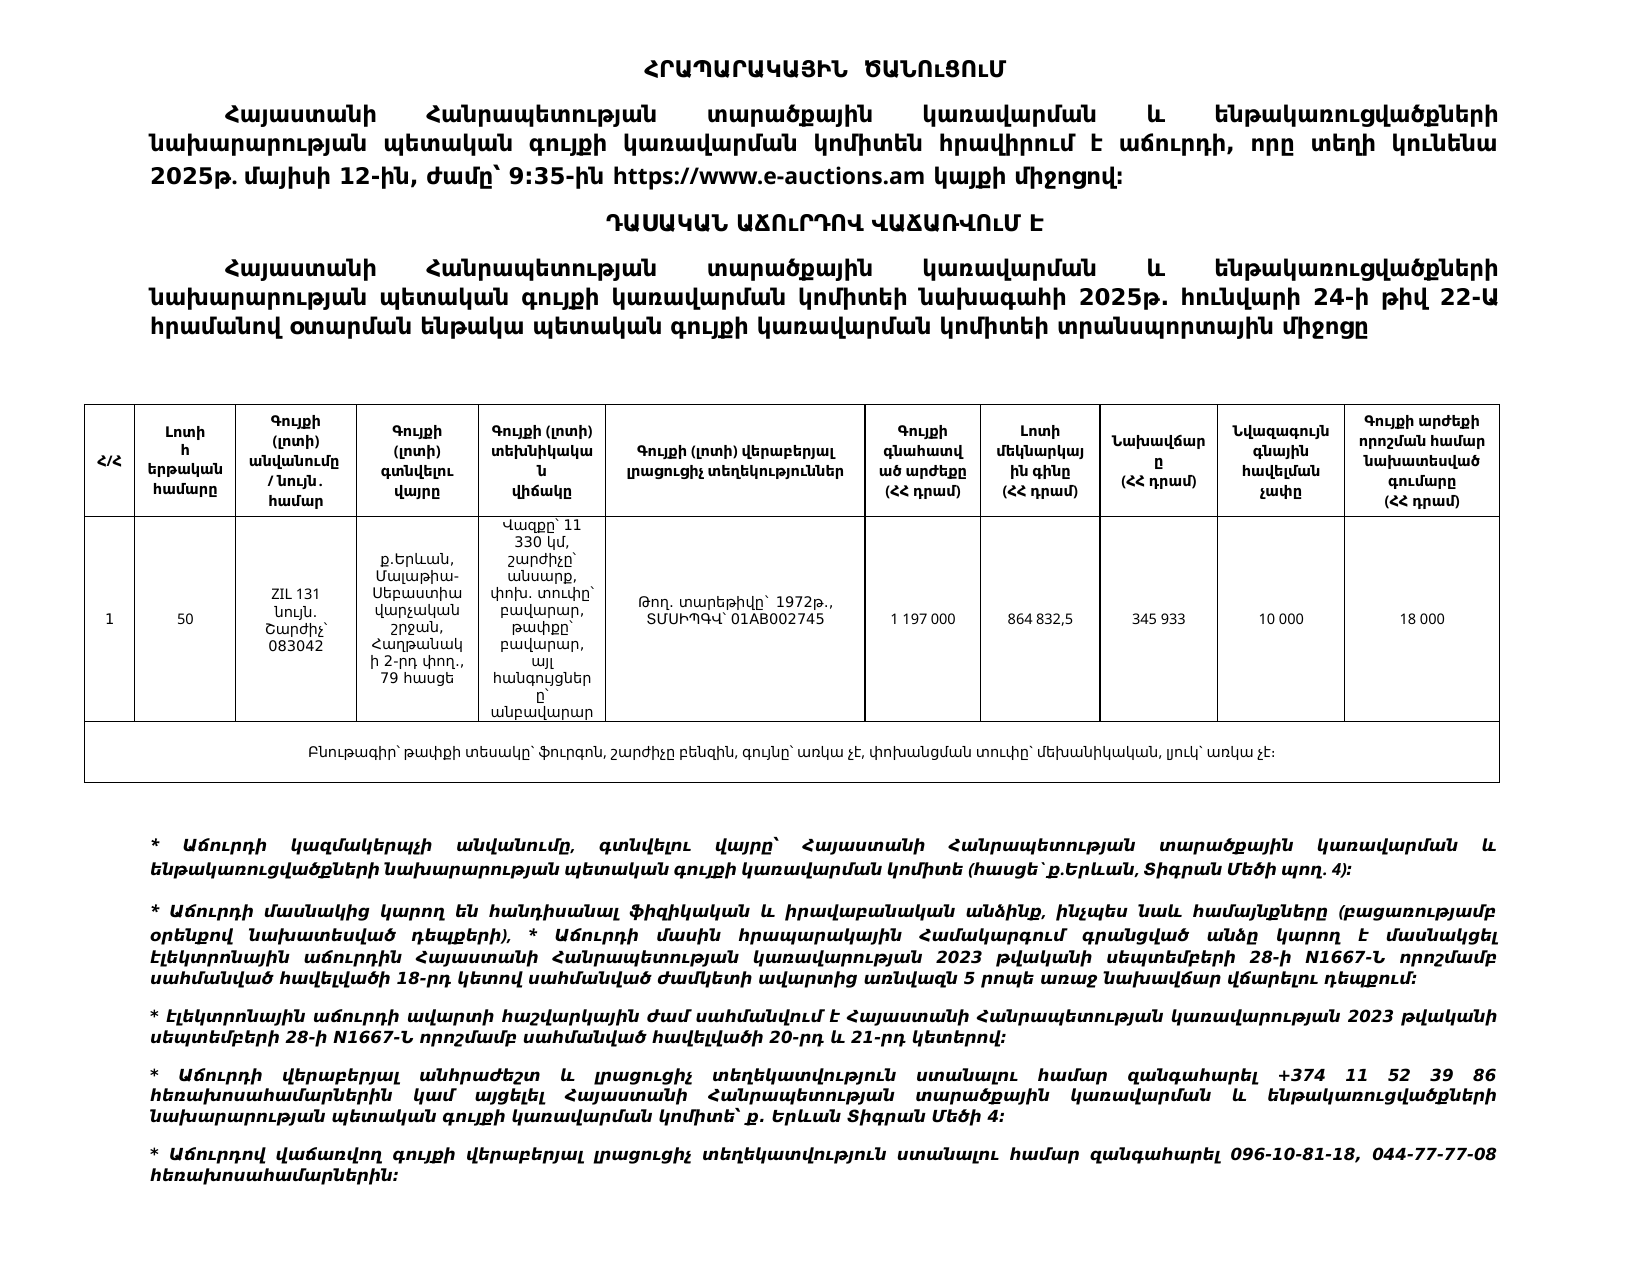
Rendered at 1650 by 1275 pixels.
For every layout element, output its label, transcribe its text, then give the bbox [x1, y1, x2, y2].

table_header Գույքի արժեքի որոշման համար նախատեսված գումարը (ՀՀ դրամ) [1345, 405, 1499, 516]
table_cell 10 000 [1218, 517, 1344, 721]
text * Աճուրդով վաճառվող գույքի վերաբերյալ լրացուցիչ տեղեկատվություն ստանալու համար զանգահարել 096-10-81-18, 044-77-77-08 հեռախոսահամարներին։ [150, 1144, 1500, 1185]
table_header Հ/Հ [85, 405, 134, 516]
table_header Լոտի հերթական համարը [135, 405, 235, 516]
text Հայաստանի Հանրապետության տարածքային կառավարման և ենթակառուցվածքների նախարարության պետական գույքի կառավարման կոմիտեի նախագահի 2025թ․ հունվարի 24-ի թիվ 22-Ա հրամանով օտարման ենթակա պետական գույքի կառավարման կոմիտեի տրանսպորտային միջոցը [150, 255, 1500, 339]
table_header Նվազագույն գնային հավելման չափը [1218, 405, 1344, 516]
table_header Գույքի (լոտի) տեխնիկական վիճակը [479, 405, 605, 516]
table_cell Թող․ տարեթիվը` 1972թ․, ՏՄՍԻՊԳՎ՝ 01AB002745 [606, 517, 864, 721]
table_header Գույքի (լոտի) գտնվելու վայրը [357, 405, 478, 516]
table_cell 1 197 000 [866, 517, 980, 721]
table_cell ZIL 131 նույն․Շարժիչ՝ 083042 [236, 517, 356, 721]
table_cell Բնութագիր՝ թափքի տեսակը` ֆուրգոն, շարժիչը բենզին, գույնը՝ առկա չէ, փոխանցման տուփը` մեխանիկական, լյուկ` առկա չէ։ [85, 722, 1499, 782]
text ԴԱՍԱԿԱՆ ԱՃՈւՐԴՈՎ ՎԱՃԱՌՎՈւՄ Է [150, 210, 1500, 237]
table_cell Վազքը՝ 11 330 կմ, շարժիչը՝ անսարք, փոխ. տուփը՝ բավարար, թափքը՝ բավարար, այլ հանգույցները՝ անբավարար [479, 517, 605, 721]
table_header Նախավճարը (ՀՀ դրամ) [1101, 405, 1217, 516]
text * Աճուրդի կազմակերպչի անվանումը, գտնվելու վայրը՝ Հայաստանի Հանրապետության տարածքային կառավարման և ենթակառուցվածքների նախարարության պետական գույքի կառավարման կոմիտե (հասցե` ք.Երևան, Տիգրան Մեծի պող. 4)։ [150, 833, 1500, 881]
table_cell 50 [135, 517, 235, 721]
text * Աճուրդի վերաբերյալ անհրաժեշտ և լրացուցիչ տեղեկատվություն ստանալու համար զանգահարել +374 11 52 39 86 հեռախոսահամարներին կամ այցելել Հայաստանի Հանրապետության տարածքային կառավարման և ենթակառուցվածքների նախարարության պետական գույքի կառավարման կոմիտե՝ ք․ Երևան Տիգրան Մեծի 4։ [150, 1065, 1500, 1126]
table_header Գույքի (լոտի) վերաբերյալ լրացուցիչ տեղեկություններ [606, 405, 864, 516]
table_header Գույքի գնահատված արժեքը (ՀՀ դրամ) [866, 405, 980, 516]
text * Աճուրդի մասնակից կարող են հանդիսանալ ֆիզիկական և իրավաբանական անձինք, ինչպես նաև համայնքները (բացառությամբ օրենքով նախատեսված դեպքերի), * Աճուրդի մասին հրապարակային Համակարգում գրանցված անձը կարող է մասնակցել էլեկտրոնային աճուրդին Հայաստանի Հանրապետության կառավարության 2023 թվականի սեպտեմբերի 28-ի N1667-Ն որոշմամբ սահմանված հավելվածի 18-րդ կետով սահմանված ժամկետի ավարտից առնվազն 5 րոպե առաջ նախավճար վճարելու դեպքում: [150, 899, 1500, 988]
table_cell 18 000 [1345, 517, 1499, 721]
table_cell ք․Երևան, Մալաթիա- Սեբաստիա վարչական շրջան, Հաղթանակի 2-րդ փող․, 79 հասցե [357, 517, 478, 721]
text ՀՐԱՊԱՐԱԿԱՅԻՆ ԾԱՆՈւՑՈւՄ [150, 56, 1500, 83]
table_header Գույքի (լոտի) անվանումը / նույն․ համար [236, 405, 356, 516]
text Հայաստանի Հանրապետության տարածքային կառավարման և ենթակառուցվածքների նախարարության պետական գույքի կառավարման կոմիտեն հրավիրում է աճուրդի, որը տեղի կունենա 2025թ. մայիսի 12-ին, ժամը՝ 9:35-ին https://www.e-auctions.am կայքի միջոցով։ [150, 102, 1500, 191]
text * էլեկտրոնային աճուրդի ավարտի հաշվարկային ժամ սահմանվում է Հայաստանի Հանրապետության կառավարության 2023 թվականի սեպտեմբերի 28-ի N1667-Ն որոշմամբ սահմանված հավելվածի 20-րդ և 21-րդ կետերով: [150, 1006, 1500, 1047]
table_cell 864 832,5 [981, 517, 1099, 721]
table_cell 345 933 [1101, 517, 1217, 721]
table_header Լոտի մեկնարկային գինը (ՀՀ դրամ) [981, 405, 1099, 516]
table_cell 1 [85, 517, 134, 721]
